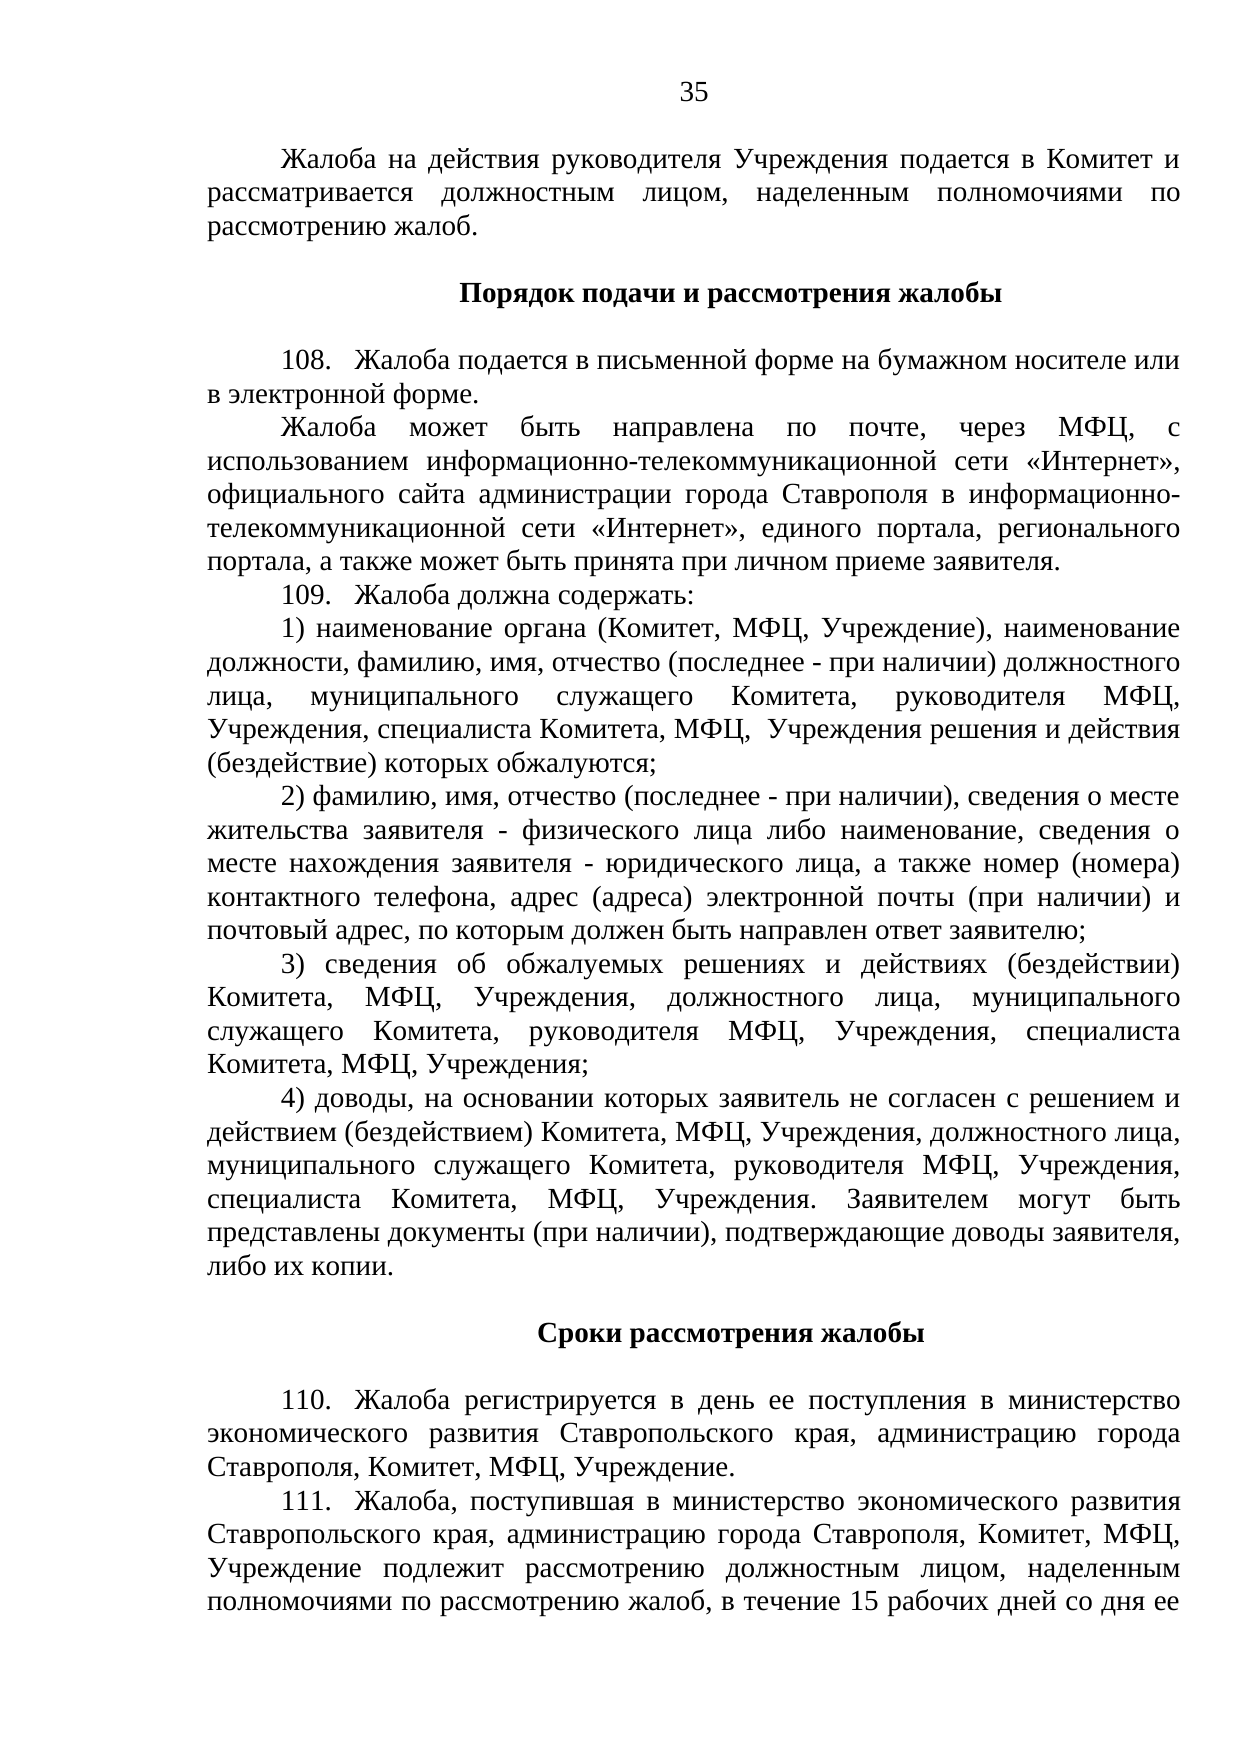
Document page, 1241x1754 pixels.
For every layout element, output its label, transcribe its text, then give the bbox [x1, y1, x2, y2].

text 1) наименование органа (Комитет, МФЦ, Учреждение), наименование должности, фамилию, имя, отчество (последнее - при наличии) должностного лица, муниципального служащего Комитета, руководителя МФЦ, Учреждения, специалиста Комитета, МФЦ, Учреждения решения и действия (бездействие) которых обжалуются; [207, 611, 1181, 778]
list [207, 1483, 1181, 1617]
text 3) сведения об обжалуемых решениях и действиях (бездействии) Комитета, МФЦ, Учреждения, должностного лица, муниципального служащего Комитета, руководителя МФЦ, Учреждения, специалиста Комитета, МФЦ, Учреждения; [207, 946, 1181, 1080]
text 4) доводы, на основании которых заявитель не согласен с решением и действием (бездействием) Комитета, МФЦ, Учреждения, должностного лица, муниципального служащего Комитета, руководителя МФЦ, Учреждения, специалиста Комитета, МФЦ, Учреждения. Заявителем могут быть представлены документы (при наличии), подтверждающие доводы заявителя, либо их копии. [207, 1080, 1181, 1281]
list Жалоба должна содержать: [207, 577, 1181, 611]
text Порядок подачи и рассмотрения жалобы [207, 275, 1181, 309]
list Жалоба подается в письменной форме на бумажном носителе или в электронной форме. [207, 342, 1181, 409]
text 2) фамилию, имя, отчество (последнее - при наличии), сведения о месте жительства заявителя - физического лица либо наименование, сведения о месте нахождения заявителя - юридического лица, а также номер (номера) контактного телефона, адрес (адреса) электронной почты (при наличии) и почтовый адрес, по которым должен быть направлен ответ заявителю; [207, 778, 1181, 946]
text Сроки рассмотрения жалобы [207, 1315, 1181, 1348]
text Жалоба на действия руководителя Учреждения подается в Комитет и рассматривается должностным лицом, наделенным полномочиями по рассмотрению жалоб. [207, 141, 1181, 242]
list Жалоба регистрируется в день ее поступления в министерство экономического развития Ставропольского края, администрацию города Ставрополя, Комитет, МФЦ, Учреждение. [207, 1382, 1181, 1483]
text Жалоба может быть направлена по почте, через МФЦ, с использованием информационно-телекоммуникационной сети «Интернет», официального сайта администрации города Ставрополя в информационно-телекоммуникационной сети «Интернет», единого портала, регионального портала, а также может быть принята при личном приеме заявителя. [207, 409, 1181, 577]
